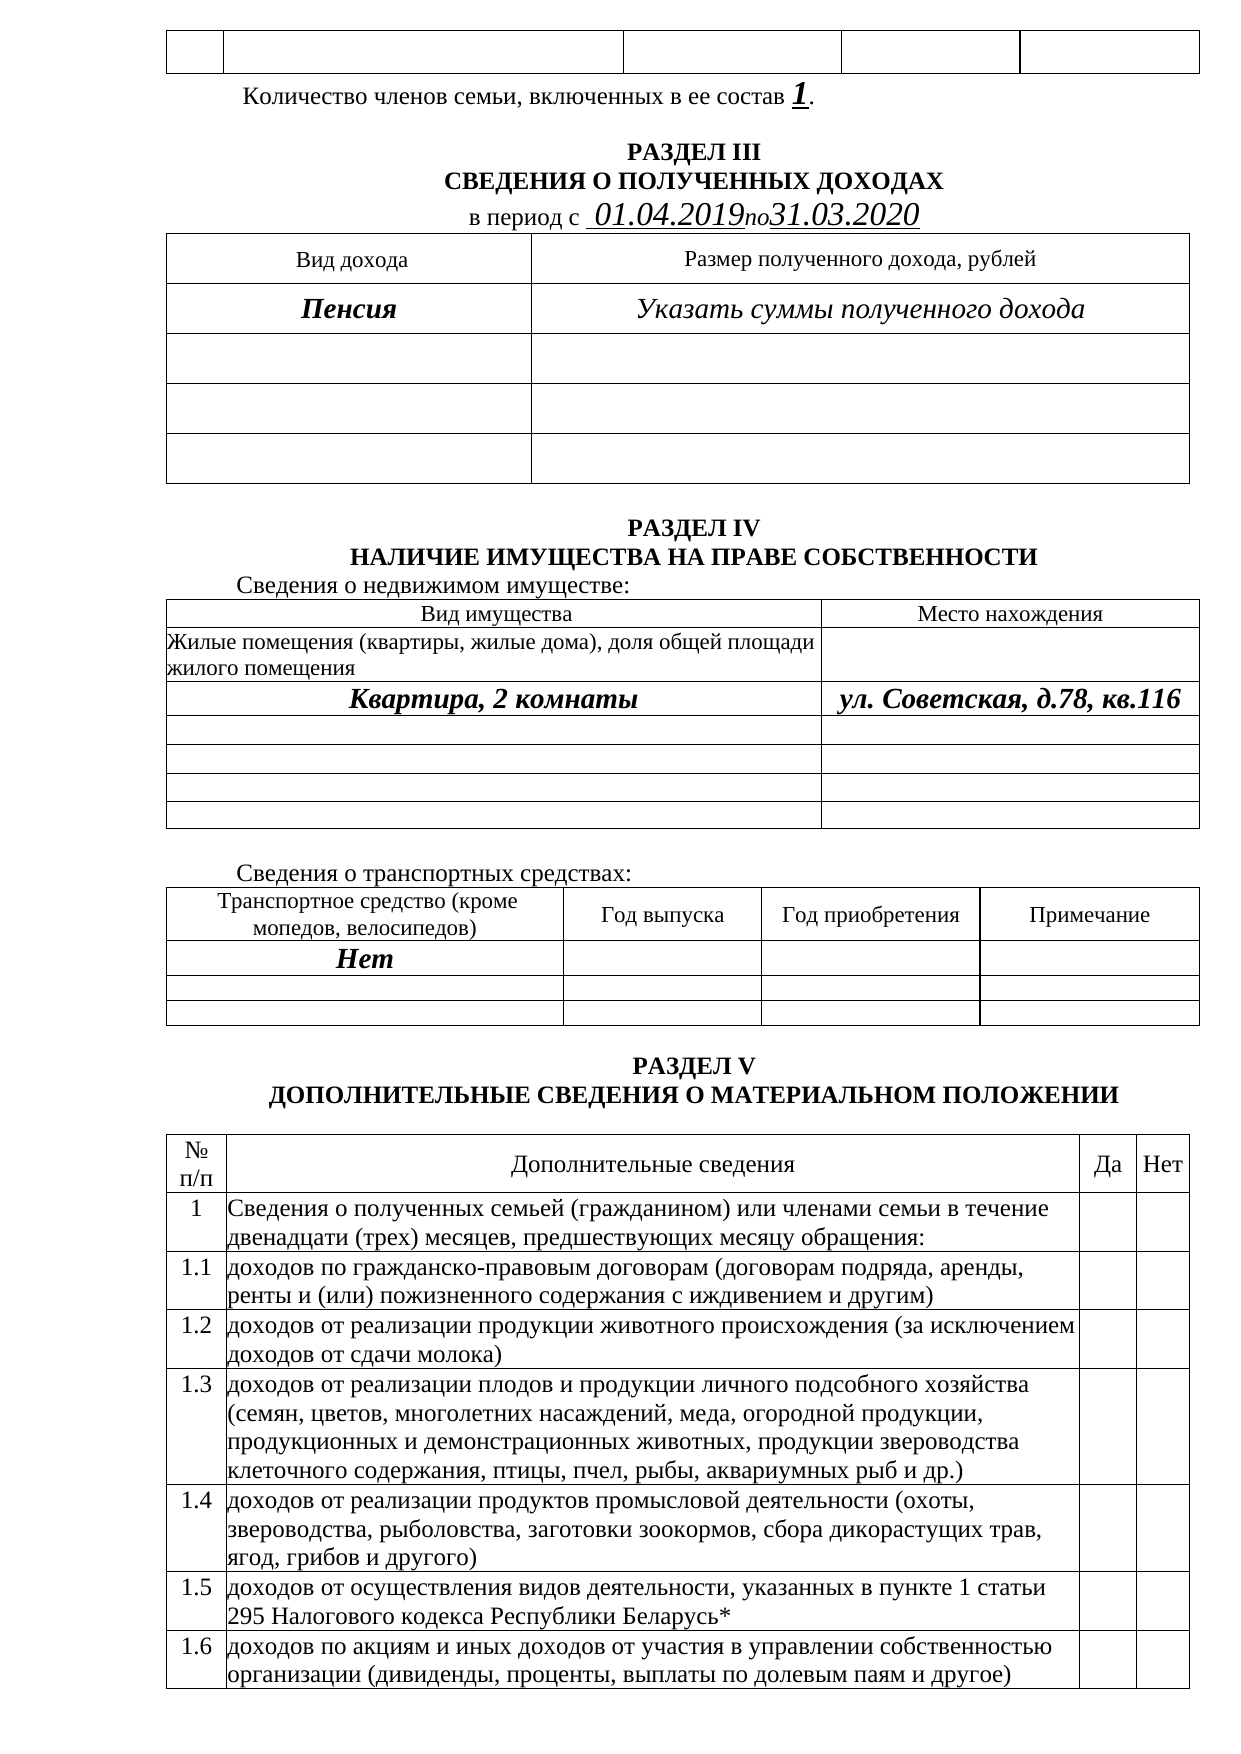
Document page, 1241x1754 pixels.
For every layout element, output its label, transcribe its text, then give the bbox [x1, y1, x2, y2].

text Сведения о недвижимом имуществе: [177, 571, 1211, 599]
table_cell [564, 976, 761, 1000]
table_header № п/п [167, 1135, 226, 1192]
table_cell [167, 774, 821, 801]
table_header Транспортное средство (кроме мопедов, велосипедов) [167, 888, 563, 940]
table_cell [564, 1001, 761, 1025]
text в период с 01.04.2019по31.03.2020 [177, 194, 1211, 233]
table_cell [1137, 1252, 1189, 1309]
table_cell [1080, 1485, 1136, 1571]
table_cell [981, 941, 1199, 975]
table_header Да [1080, 1135, 1136, 1192]
table_cell Указать суммы полученного дохода [532, 284, 1189, 333]
table_header Год выпуска [564, 888, 761, 940]
table_cell доходов от реализации продукции животного происхождения (за исключением доходов от сдачи молока) [227, 1310, 1079, 1368]
table_cell [224, 31, 623, 73]
table_cell доходов от реализации продуктов промысловой деятельности (охоты, звероводства, рыболовства, заготовки зоокормов, сбора дикорастущих трав, ягод, грибов и другого) [227, 1485, 1079, 1571]
table_header Дополнительные сведения [227, 1135, 1079, 1192]
table_cell [167, 1001, 563, 1025]
table_cell Пенсия [167, 284, 531, 333]
table_cell [1137, 1485, 1189, 1571]
table_cell доходов от осуществления видов деятельности, указанных в пункте 1 статьи 295 Налогового кодекса Республики Беларусь* [227, 1572, 1079, 1630]
table_cell доходов от реализации плодов и продукции личного подсобного хозяйства (семян, цветов, многолетних насаждений, меда, огородной продукции, продукционных и демонстрационных животных, продукции звероводства клеточного содержания, птицы, пчел, рыбы, аквариумных рыб и др.) [227, 1369, 1079, 1484]
table_cell [822, 716, 1199, 744]
table_cell [762, 976, 979, 1000]
table_cell [1137, 1193, 1189, 1251]
table_cell [1080, 1369, 1136, 1484]
table_cell [1137, 1369, 1189, 1484]
table_cell 1.6 [167, 1631, 226, 1688]
table_cell [1080, 1572, 1136, 1630]
table_cell [532, 334, 1189, 383]
table_cell 1.4 [167, 1485, 226, 1571]
table_cell доходов по гражданско-правовым договорам (договорам подряда, аренды, ренты и (или) пожизненного содержания с иждивением и другим) [227, 1252, 1079, 1309]
table_cell [167, 434, 531, 483]
table_header Нет [1137, 1135, 1189, 1192]
table_cell [842, 31, 1019, 73]
table_cell [532, 384, 1189, 433]
table_header Вид дохода [167, 234, 531, 283]
table_cell Квартира, 2 комнаты [167, 682, 821, 715]
table_cell доходов по акциям и иных доходов от участия в управлении собственностью организации (дивиденды, проценты, выплаты по долевым паям и другое) [227, 1631, 1079, 1688]
table_cell [1137, 1631, 1189, 1688]
table_cell [1080, 1631, 1136, 1688]
table_cell [1021, 31, 1199, 73]
table_header Размер полученного дохода, рублей [532, 234, 1189, 283]
table_cell [564, 941, 761, 975]
text Сведения о транспортных средствах: [177, 858, 1211, 887]
text РАЗДЕЛ IV НАЛИЧИЕ ИМУЩЕСТВА НА ПРАВЕ СОБСТВЕННОСТИ [177, 513, 1211, 571]
table_cell ул. Советская, д.78, кв.116 [822, 682, 1199, 715]
table_cell 1.5 [167, 1572, 226, 1630]
table_cell [822, 628, 1199, 681]
table_cell [762, 1001, 979, 1025]
table_cell [167, 384, 531, 433]
table_cell [167, 802, 821, 828]
table_cell [1080, 1193, 1136, 1251]
table_header Вид имущества [167, 600, 821, 627]
table_header Год приобретения [762, 888, 979, 940]
text Количество членов семьи, включенных в ее состав 1. [177, 74, 1211, 112]
table_cell [167, 745, 821, 773]
table_cell [822, 802, 1199, 828]
table_cell Сведения о полученных семьей (гражданином) или членами семьи в течение двенадцати (трех) месяцев, предшествующих месяцу обращения: [227, 1193, 1079, 1251]
table_cell [624, 31, 841, 73]
table_cell [981, 1001, 1199, 1025]
table_cell [822, 774, 1199, 801]
table_cell 1.2 [167, 1310, 226, 1368]
table_cell [167, 334, 531, 383]
table_cell Нет [167, 941, 563, 975]
table_cell [822, 745, 1199, 773]
table_cell [1137, 1310, 1189, 1368]
table_cell [981, 976, 1199, 1000]
table_header Примечание [981, 888, 1199, 940]
table_cell 1.1 [167, 1252, 226, 1309]
table_cell [167, 976, 563, 1000]
text РАЗДЕЛ V ДОПОЛНИТЕЛЬНЫЕ СВЕДЕНИЯ О МАТЕРИАЛЬНОМ ПОЛОЖЕНИИ [177, 1051, 1211, 1109]
table_cell Жилые помещения (квартиры, жилые дома), доля общей площади жилого помещения [167, 628, 821, 681]
table_header Место нахождения [822, 600, 1199, 627]
table_cell [1137, 1572, 1189, 1630]
text РАЗДЕЛ III СВЕДЕНИЯ О ПОЛУЧЕННЫХ ДОХОДАХ [177, 137, 1211, 194]
table_cell 1.3 [167, 1369, 226, 1484]
table_cell [532, 434, 1189, 483]
table_cell [1080, 1252, 1136, 1309]
table_cell [1080, 1310, 1136, 1368]
table_cell [762, 941, 979, 975]
table_cell [167, 716, 821, 744]
table_cell [167, 31, 223, 73]
table_cell 1 [167, 1193, 226, 1251]
